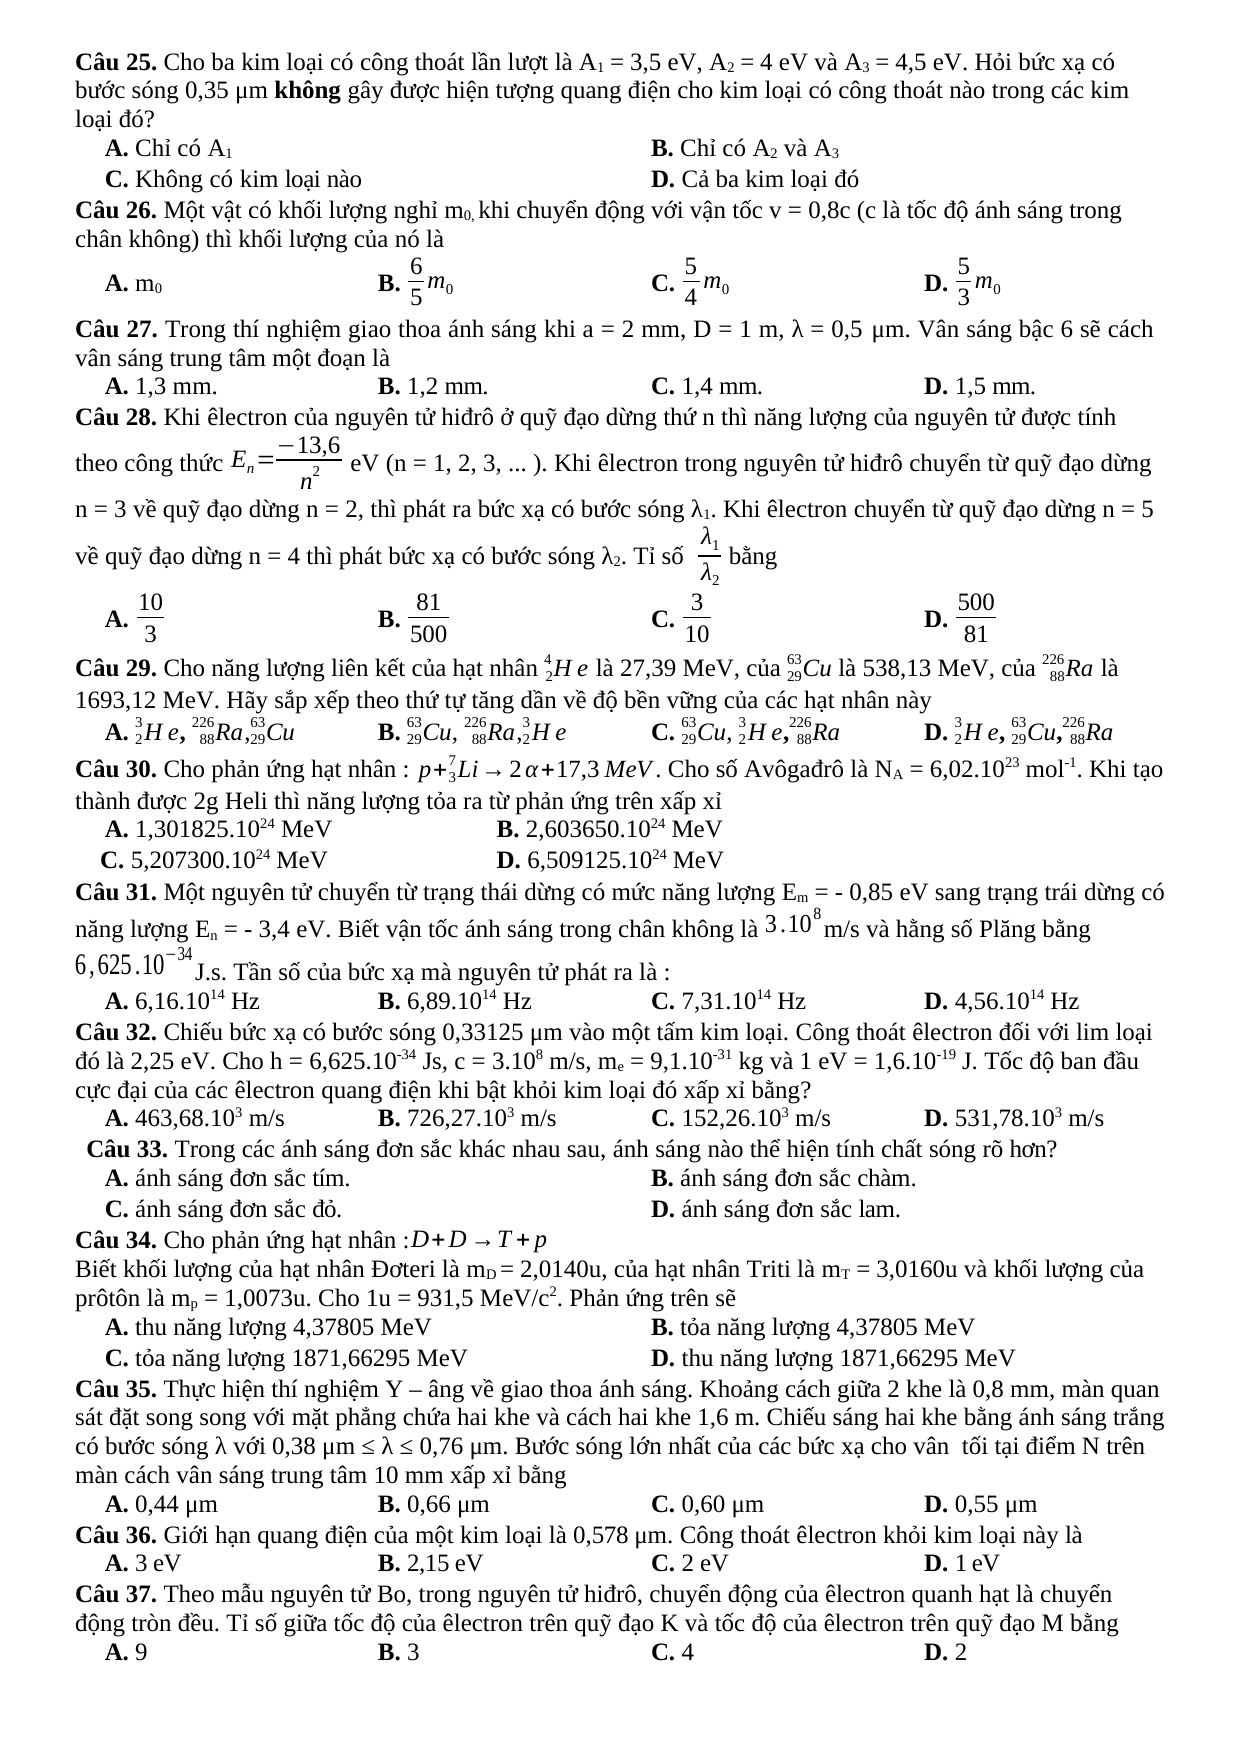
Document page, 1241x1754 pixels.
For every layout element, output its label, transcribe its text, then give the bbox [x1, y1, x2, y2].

text Biết khối lượng của hạt nhân Đơteri là mD = 2,0140u, của hạt nhân Triti là mT = 3,0160u và khối lượng của prôtôn là mp = 1,0073u. Cho 1u = 931,5 MeV/c2. Phản ứng trên sẽ [75, 1254, 1165, 1312]
text Câu 33. Trong các ánh sáng đơn sắc khác nhau sau, ánh sáng nào thể hiện tính chất sóng rõ hơn? [86, 1134, 1165, 1163]
text Câu 31. Một nguyên tử chuyển từ trạng thái dừng có mức năng lượng Em = - 0,85 eV sang trạng trái dừng có năng lượng En = - 3,4 eV. Biết vận tốc ánh sáng trong chân không là m/s và hằng số Plăng bằng J.s. Tần số của bức xạ mà nguyên tử phát ra là : [75, 877, 1165, 986]
text C. tỏa năng lượng 1871,66295 MeV D. thu năng lượng 1871,66295 MeV [75, 1343, 1165, 1371]
text C. 5,207300.1024 MeV D. 6,509125.1024 MeV [75, 846, 1165, 874]
text A. , , B. , , C. , , D. , , [75, 714, 1165, 749]
text A. 9 B. 3 C. 4 D. 2 [75, 1637, 1165, 1666]
text C. ánh sáng đơn sắc đỏ. D. ánh sáng đơn sắc lam. [75, 1194, 1165, 1223]
text Câu 30. Cho phản ứng hạt nhân : . Cho số Avôgađrô là NA = 6,02.1023 mol-1. Khi tạo thành được 2g Heli thì năng lượng tỏa ra từ phản ứng trên xấp xỉ [75, 751, 1165, 814]
text Câu 37. Theo mẫu nguyên tử Bo, trong nguyên tử hiđrô, chuyển động của êlectron quanh hạt là chuyển động tròn đều. Tỉ số giữa tốc độ của êlectron trên quỹ đạo K và tốc độ của êlectron trên quỹ đạo M bằng [75, 1579, 1165, 1637]
text A. 1,3 mm. B. 1,2 mm. C. 1,4 mm. D. 1,5 mm. [75, 371, 1165, 400]
text Câu 28. Khi êlectron của nguyên tử hiđrô ở quỹ đạo dừng thứ n thì năng lượng của nguyên tử được tính theo công thức eV (n = 1, 2, 3, ... ). Khi êlectron trong nguyên tử hiđrô chuyển từ quỹ đạo dừng n = 3 về quỹ đạo dừng n = 2, thì phát ra bức xạ có bước sóng λ1. Khi êlectron chuyển từ quỹ đạo dừng n = 5 về quỹ đạo dừng n = 4 thì phát bức xạ có bước sóng λ2. Tỉ số bằng [75, 402, 1165, 589]
text A. thu năng lượng 4,37805 MeV B. tỏa năng lượng 4,37805 MeV [75, 1312, 1165, 1340]
text Câu 27. Trong thí nghiệm giao thoa ánh sáng khi a = 2 mm, D = 1 m, λ = 0,5 μm. Vân sáng bậc 6 sẽ cách vân sáng trung tâm một đoạn là [75, 314, 1154, 371]
text Câu 35. Thực hiện thí nghiệm Y – âng về giao thoa ánh sáng. Khoảng cách giữa 2 khe là 0,8 mm, màn quan sát đặt song song với mặt phẳng chứa hai khe và cách hai khe 1,6 m. Chiếu sáng hai khe bằng ánh sáng trắng có bước sóng λ với 0,38 μm ≤ λ ≤ 0,76 μm. Bước sóng lớn nhất của các bức xạ cho vân tối tại điểm N trên màn cách vân sáng trung tâm 10 mm xấp xỉ bằng [75, 1374, 1165, 1489]
text A. m0 B. C. D. [75, 253, 1165, 312]
text A. 6,16.1014 Hz B. 6,89.1014 Hz C. 7,31.1014 Hz D. 4,56.1014 Hz [75, 986, 1165, 1015]
text C. Không có kim loại nào D. Cả ba kim loại đó [75, 164, 1165, 193]
text A. 463,68.103 m/s B. 726,27.103 m/s C. 152,26.103 m/s D. 531,78.103 m/s [75, 1103, 1165, 1132]
text Câu 29. Cho năng lượng liên kết của hạt nhân là 27,39 MeV, của là 538,13 MeV, của là 1693,12 MeV. Hãy sắp xếp theo thứ tự tăng dần về độ bền vững của các hạt nhân này [75, 650, 1165, 714]
text Câu 26. Một vật có khối lượng nghỉ m0, khi chuyển động với vận tốc v = 0,8c (c là tốc độ ánh sáng trong chân không) thì khối lượng của nó là [75, 195, 1165, 253]
text A. ánh sáng đơn sắc tím. B. ánh sáng đơn sắc chàm. [75, 1163, 1165, 1192]
text A. 0,44 μm B. 0,66 μm C. 0,60 μm D. 0,55 μm [75, 1489, 1165, 1517]
text Câu 32. Chiếu bức xạ có bước sóng 0,33125 μm vào một tấm kim loại. Công thoát êlectron đối với lim loại đó là 2,25 eV. Cho h = 6,625.10-34 Js, c = 3.108 m/s, me = 9,1.10-31 kg và 1 eV = 1,6.10-19 J. Tốc độ ban đầu cực đại của các êlectron quang điện khi bật khỏi kim loại đó xấp xỉ bằng? [75, 1017, 1165, 1103]
text A. B. C. D. [75, 589, 1165, 648]
text A. 3 eV B. 2,15 eV C. 2 eV D. 1 eV [75, 1548, 1165, 1577]
text A. Chỉ có A1 B. Chỉ có A2 và A3 [75, 133, 1165, 162]
text A. 1,301825.1024 MeV B. 2,603650.1024 MeV [75, 814, 1165, 843]
text Câu 34. Cho phản ứng hạt nhân : [75, 1225, 1165, 1254]
text Câu 36. Giới hạn quang điện của một kim loại là 0,578 μm. Công thoát êlectron khỏi kim loại này là [75, 1520, 1165, 1548]
text Câu 25. Cho ba kim loại có công thoát lần lượt là A1 = 3,5 eV, A2 = 4 eV và A3 = 4,5 eV. Hỏi bức xạ có bước sóng 0,35 μm không gây được hiện tượng quang điện cho kim loại có công thoát nào trong các kim loại đó? [75, 47, 1154, 133]
